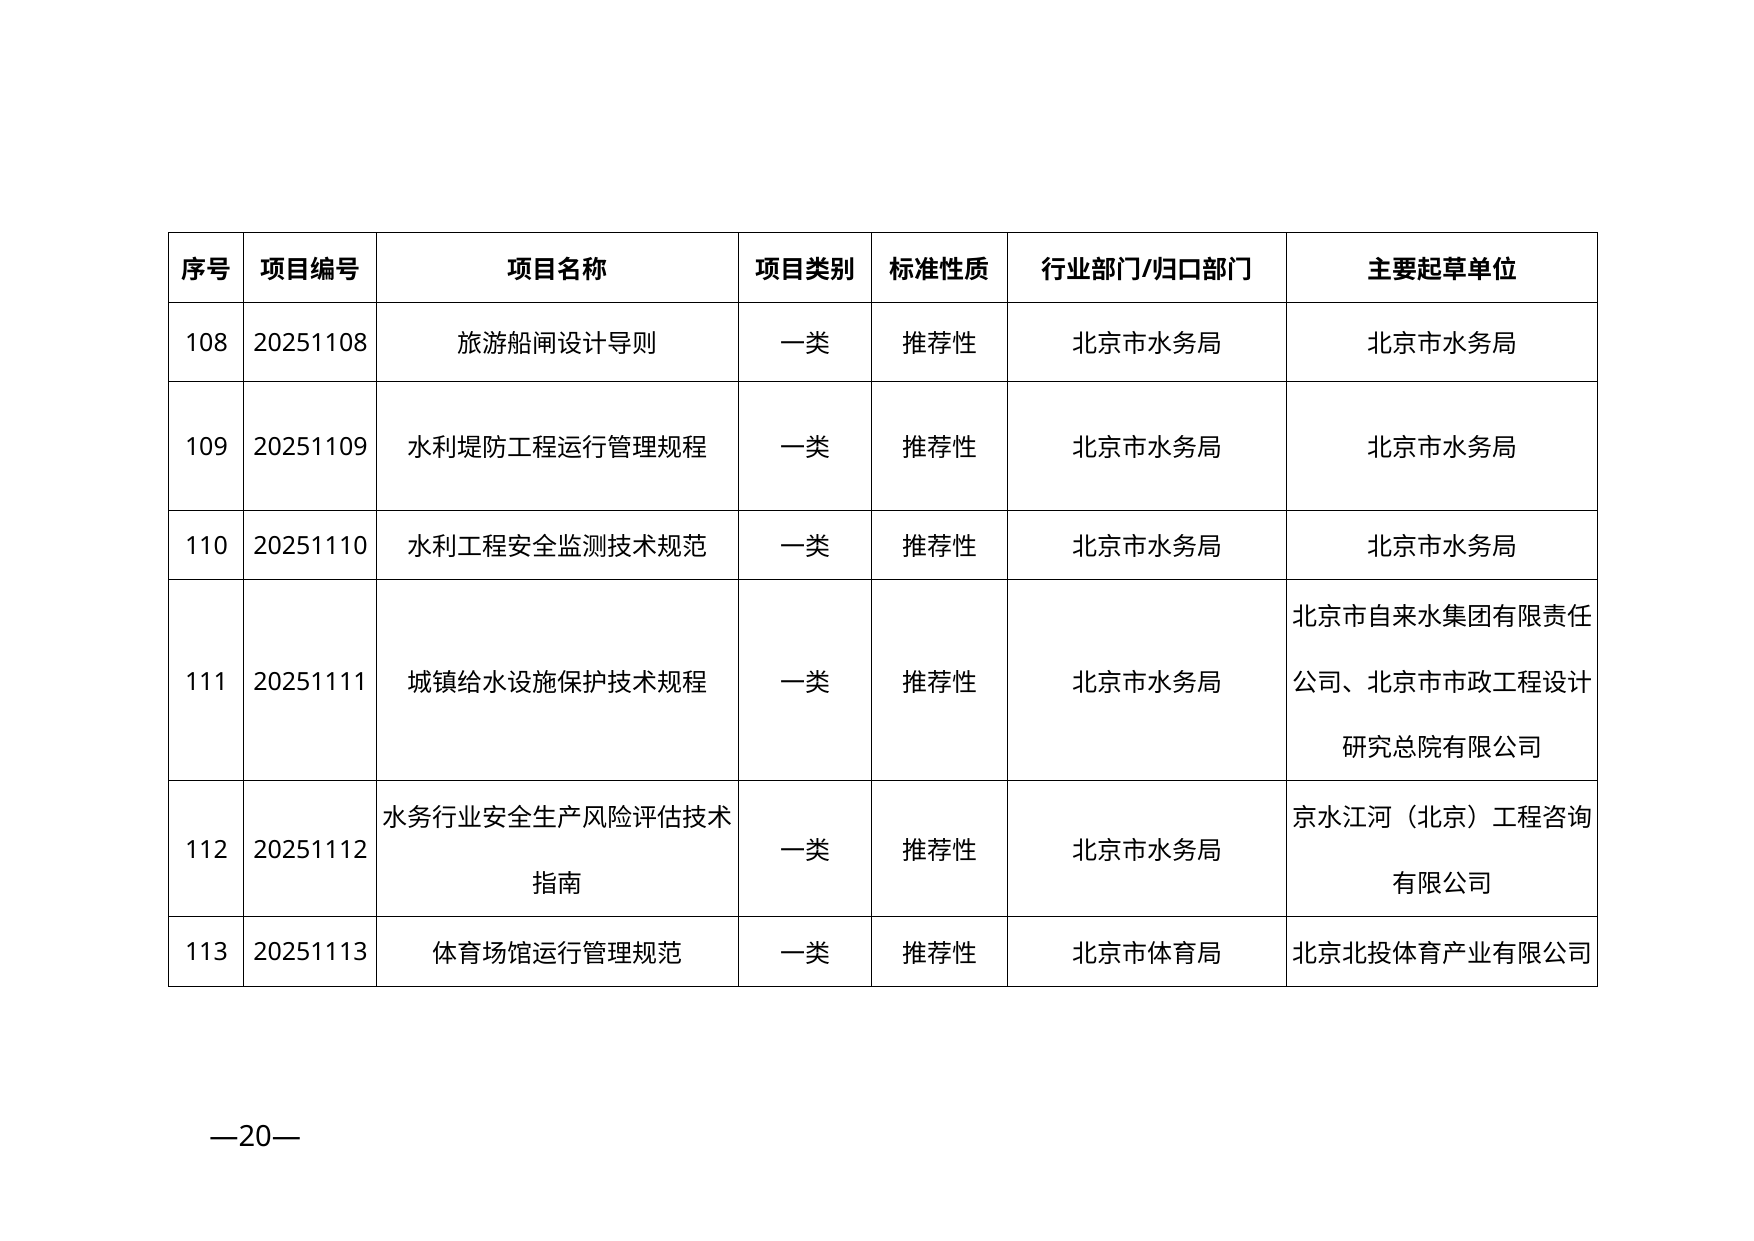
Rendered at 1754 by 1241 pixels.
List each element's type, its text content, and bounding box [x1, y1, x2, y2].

table_cell 推荐性 [872, 382, 1007, 509]
table_cell 20251111 [244, 580, 376, 780]
table_cell 北京市水务局 [1008, 511, 1286, 579]
table_cell 北京市自来水集团有限责任公司、北京市市政工程设计研究总院有限公司 [1287, 580, 1597, 780]
table_cell 京水江河（北京）工程咨询有限公司 [1287, 781, 1597, 916]
table_cell 推荐性 [872, 303, 1007, 381]
table_cell 体育场馆运行管理规范 [377, 917, 738, 986]
table_header 项目名称 [377, 233, 738, 302]
table_cell 20251108 [244, 303, 376, 381]
table_cell 北京市水务局 [1008, 781, 1286, 916]
table_cell 110 [169, 511, 243, 579]
table_cell 北京市水务局 [1287, 303, 1597, 381]
table_header 标准性质 [872, 233, 1007, 302]
table_cell 一类 [739, 382, 871, 509]
table_cell 北京市水务局 [1287, 511, 1597, 579]
table_header 项目编号 [244, 233, 376, 302]
table_cell 一类 [739, 917, 871, 986]
table_cell 20251109 [244, 382, 376, 509]
table_cell 一类 [739, 781, 871, 916]
table_cell 20251112 [244, 781, 376, 916]
table_cell 城镇给水设施保护技术规程 [377, 580, 738, 780]
table_cell 旅游船闸设计导则 [377, 303, 738, 381]
table_cell 20251110 [244, 511, 376, 579]
table_cell 112 [169, 781, 243, 916]
table_cell 109 [169, 382, 243, 509]
table_cell 113 [169, 917, 243, 986]
table_cell 水利堤防工程运行管理规程 [377, 382, 738, 509]
table_cell 一类 [739, 511, 871, 579]
table_cell 水利工程安全监测技术规范 [377, 511, 738, 579]
table_cell 推荐性 [872, 511, 1007, 579]
table_cell 一类 [739, 580, 871, 780]
table_cell 北京市水务局 [1008, 303, 1286, 381]
table_cell 北京市水务局 [1008, 382, 1286, 509]
table_cell 推荐性 [872, 781, 1007, 916]
table_header 主要起草单位 [1287, 233, 1597, 302]
table_header 行业部门/归口部门 [1008, 233, 1286, 302]
table_header 序号 [169, 233, 243, 302]
table_cell 108 [169, 303, 243, 381]
table_cell 20251113 [244, 917, 376, 986]
table_cell 水务行业安全生产风险评估技术指南 [377, 781, 738, 916]
table_cell 北京市水务局 [1008, 580, 1286, 780]
table_cell 一类 [739, 303, 871, 381]
table_cell 推荐性 [872, 917, 1007, 986]
table_cell 北京北投体育产业有限公司 [1287, 917, 1597, 986]
table_cell 北京市体育局 [1008, 917, 1286, 986]
table_cell 北京市水务局 [1287, 382, 1597, 509]
table_cell 111 [169, 580, 243, 780]
table_cell 推荐性 [872, 580, 1007, 780]
table_header 项目类别 [739, 233, 871, 302]
